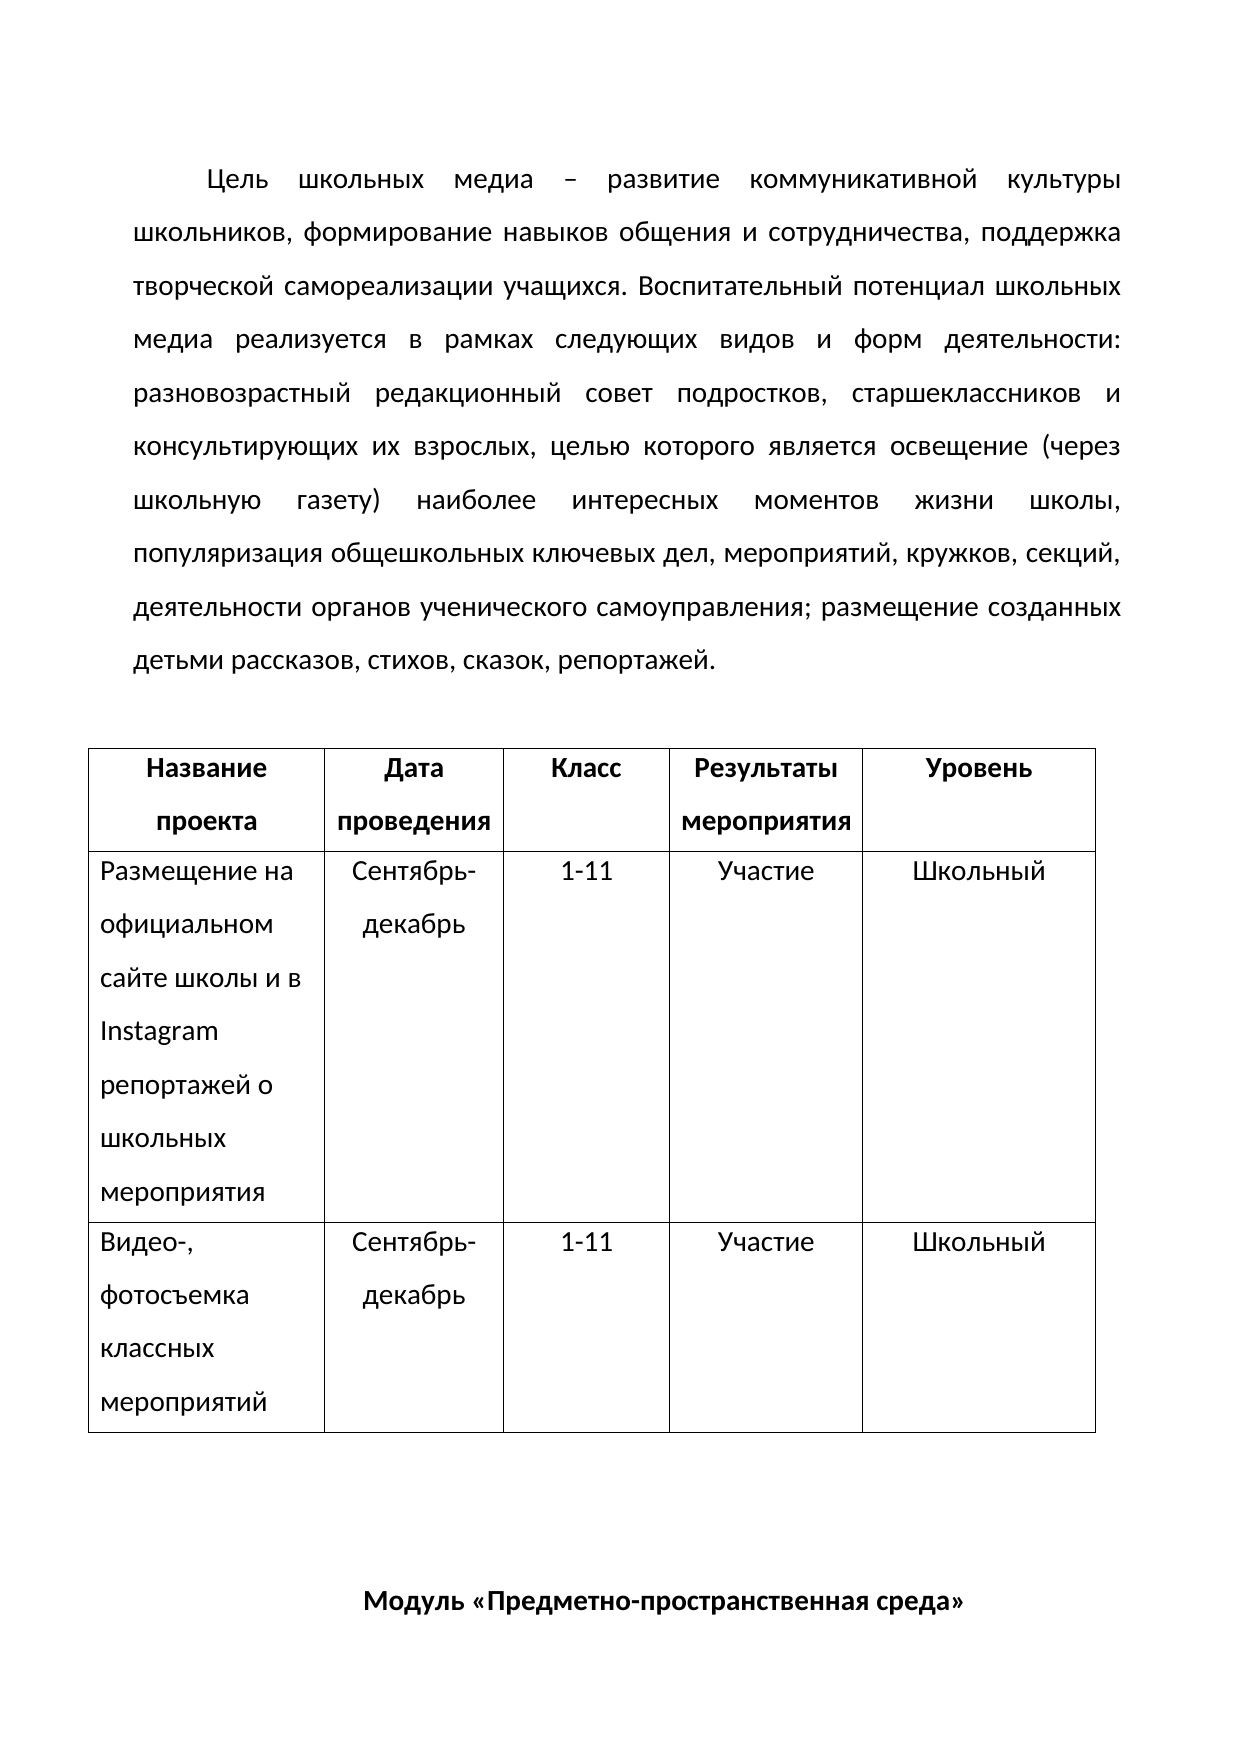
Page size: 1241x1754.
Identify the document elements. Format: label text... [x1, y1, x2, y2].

table_cell Видео-, фотосъемка классных мероприятий [89, 1223, 324, 1432]
table_cell Сентябрь-декабрь [325, 1223, 503, 1432]
table_cell Сентябрь-декабрь [325, 852, 503, 1222]
table_cell 1-11 [504, 852, 669, 1222]
table_header Дата проведения [325, 749, 503, 851]
table_cell Участие [670, 1223, 862, 1432]
table_header Уровень [863, 749, 1095, 851]
table_header Название проекта [89, 749, 324, 851]
table_cell Участие [670, 852, 862, 1222]
table_header Класс [504, 749, 669, 851]
table_cell 1-11 [504, 1223, 669, 1432]
text Модуль «Предметно-пространственная среда» [133, 1582, 1122, 1617]
table_cell Размещение на официальном сайте школы и в Instagram репортажей о школьных мероприятия [89, 852, 324, 1222]
table_header Результаты мероприятия [670, 749, 862, 851]
text Цель школьных медиа – развитие коммуникативной культуры школьников, формирование навыков общения и сотрудничества, поддержка творческой самореализации учащихся. Воспитательный потенциал школьных медиа реализуется в рамках следующих видов и форм деятельности: разновозрастный редакционный совет подростков, старшеклассников и консультирующих их взрослых, целью которого является освещение (через школьную газету) наиболее интересных моментов жизни школы, популяризация общешкольных ключевых дел, мероприятий, кружков, секций, деятельности органов ученического самоуправления; размещение созданных детьми рассказов, стихов, сказок, репортажей. [133, 160, 1122, 677]
table_cell Школьный [863, 1223, 1095, 1432]
table_cell Школьный [863, 852, 1095, 1222]
